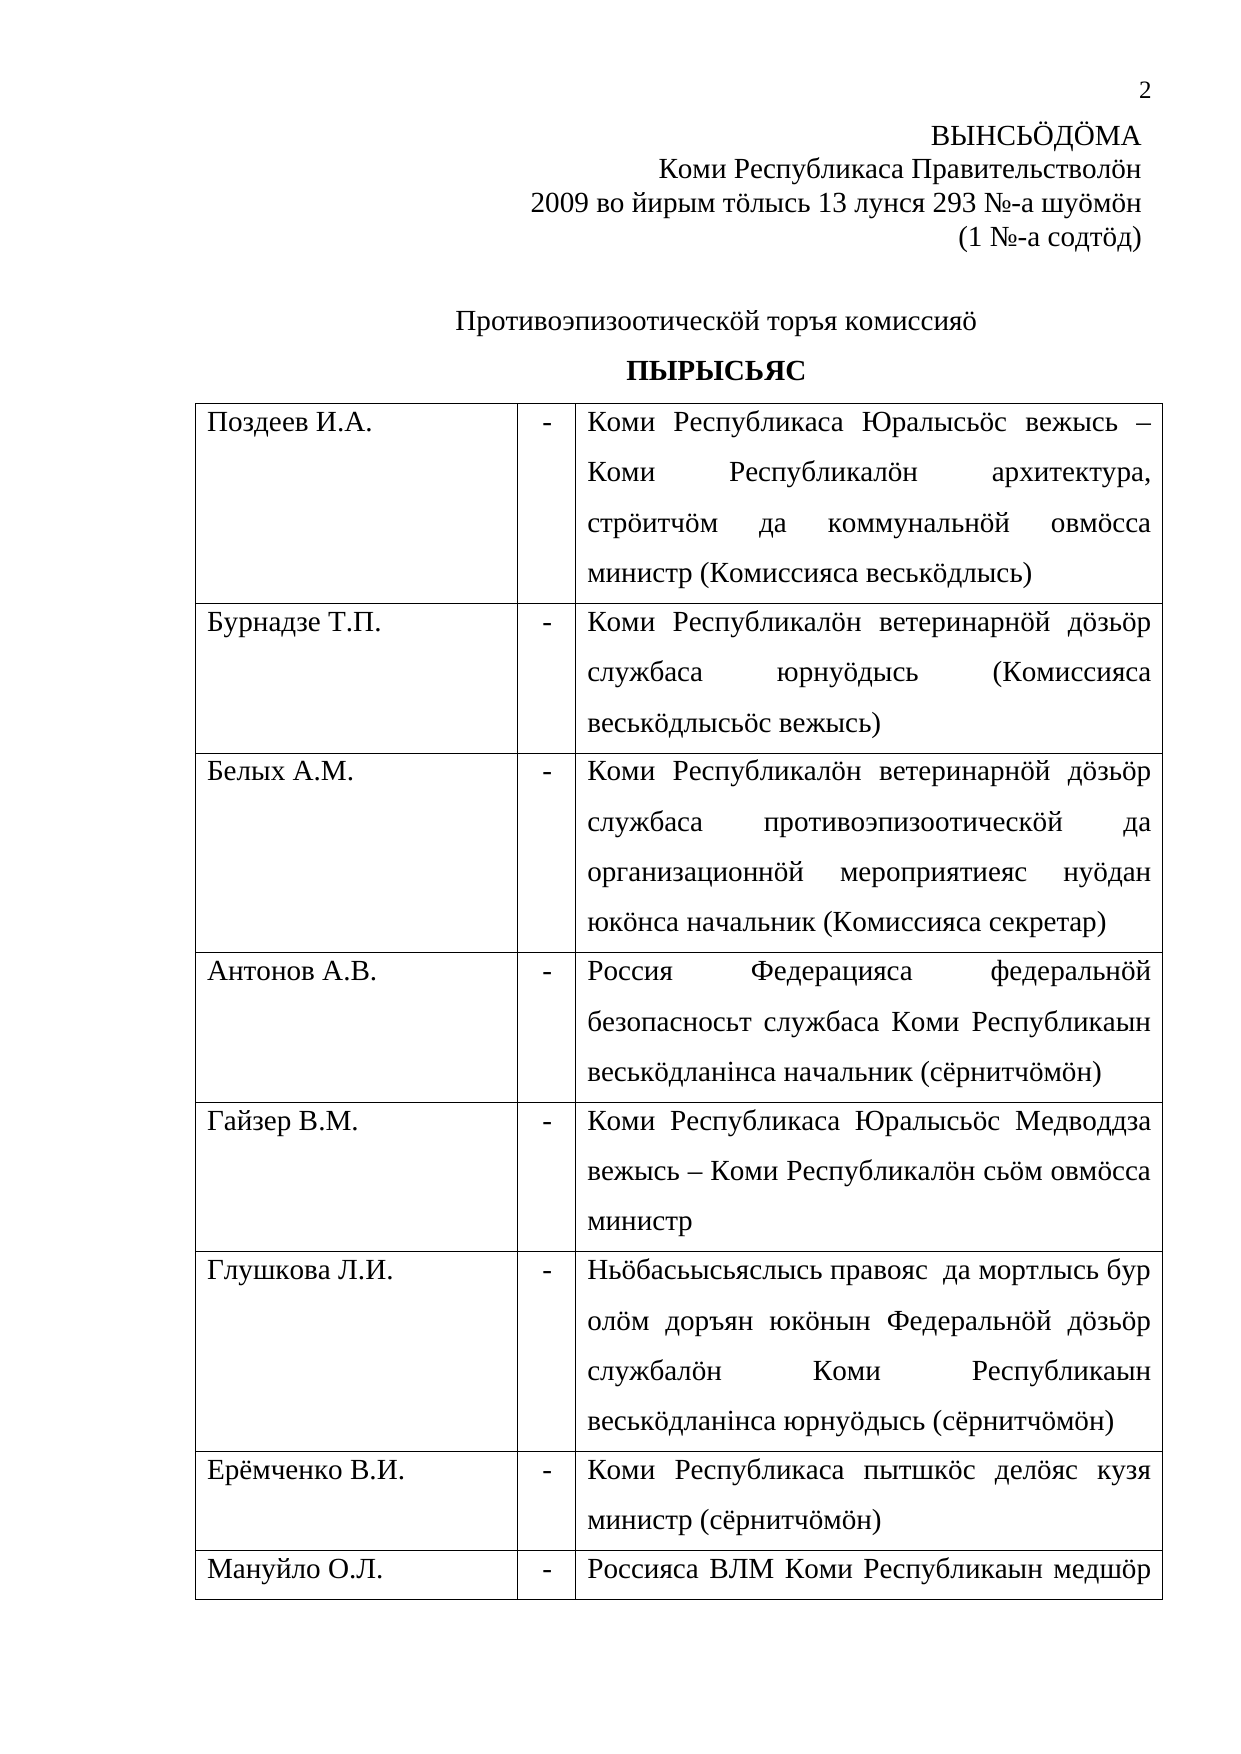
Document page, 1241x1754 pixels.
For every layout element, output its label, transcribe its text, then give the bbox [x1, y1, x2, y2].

table_cell Ерёмченко В.И. [196, 1452, 517, 1550]
table_header Коми Республикаса Юралысьöс вежысь – Коми Республикалöн архитектура, стрöитчöм да коммунальнöй овмöсса министр (Комиссияса веськöдлысь) [576, 404, 1162, 603]
table_cell Белых А.М. [196, 754, 517, 952]
table_cell Антонов А.В. [196, 953, 517, 1102]
table_cell - [518, 1551, 575, 1599]
text ВЫНСЬÖДÖМА [207, 118, 1142, 152]
table_cell - [518, 1452, 575, 1550]
table_cell - [518, 1103, 575, 1251]
table_cell Коми Республикаса Юралысьöс Медводдза вежысь – Коми Республикалöн сьöм овмöсса министр [576, 1103, 1162, 1251]
table_cell Коми Республикалöн ветеринарнöй дöзьöр службаса противоэпизоотическöй да организационнöй мероприятиеяс нуöдан юкöнса начальник (Комиссияса секретар) [576, 754, 1162, 952]
table_cell Глушкова Л.И. [196, 1252, 517, 1451]
table_header - [518, 404, 575, 603]
table_cell Коми Республикаса пытшкöс делöяс кузя министр (сёрнитчöмöн) [576, 1452, 1162, 1550]
text (1 №-а содтöд) [207, 219, 1142, 252]
table_cell Россия Федерацияса федеральнöй безопасносьт службаса Коми Республикаын веськöдланiнса начальник (сёрнитчöмöн) [576, 953, 1162, 1102]
text 2009 во йирым тöлысь 13 лунся 293 №-а шуöмöн [207, 185, 1142, 219]
table_cell - [518, 1252, 575, 1451]
table_header Поздеев И.А. [196, 404, 517, 603]
text ПЫРЫСЬЯС [207, 353, 1152, 386]
table_cell Ньöбасьысьяслысь правояс да мортлысь бур олöм доръян юкöнын Федеральнöй дöзьöр службалöн Коми Республикаын веськöдланiнса юрнуöдысь (сёрнитчöмöн) [576, 1252, 1162, 1451]
table_cell Коми Республикалöн ветеринарнöй дöзьöр службаса юрнуöдысь (Комиссияса веськöдлысьöс вежысь) [576, 604, 1162, 752]
text Противоэпизоотическöй торъя комиссияö [207, 303, 1152, 336]
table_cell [576, 1551, 1162, 1599]
table_cell Гайзер В.М. [196, 1103, 517, 1251]
table_cell Мануйло О.Л. [196, 1551, 517, 1599]
table_cell - [518, 754, 575, 952]
table_cell - [518, 604, 575, 752]
table_cell - [518, 953, 575, 1102]
text Коми Республикаса Правительстволöн [207, 152, 1142, 185]
table_cell Бурнадзе Т.П. [196, 604, 517, 752]
